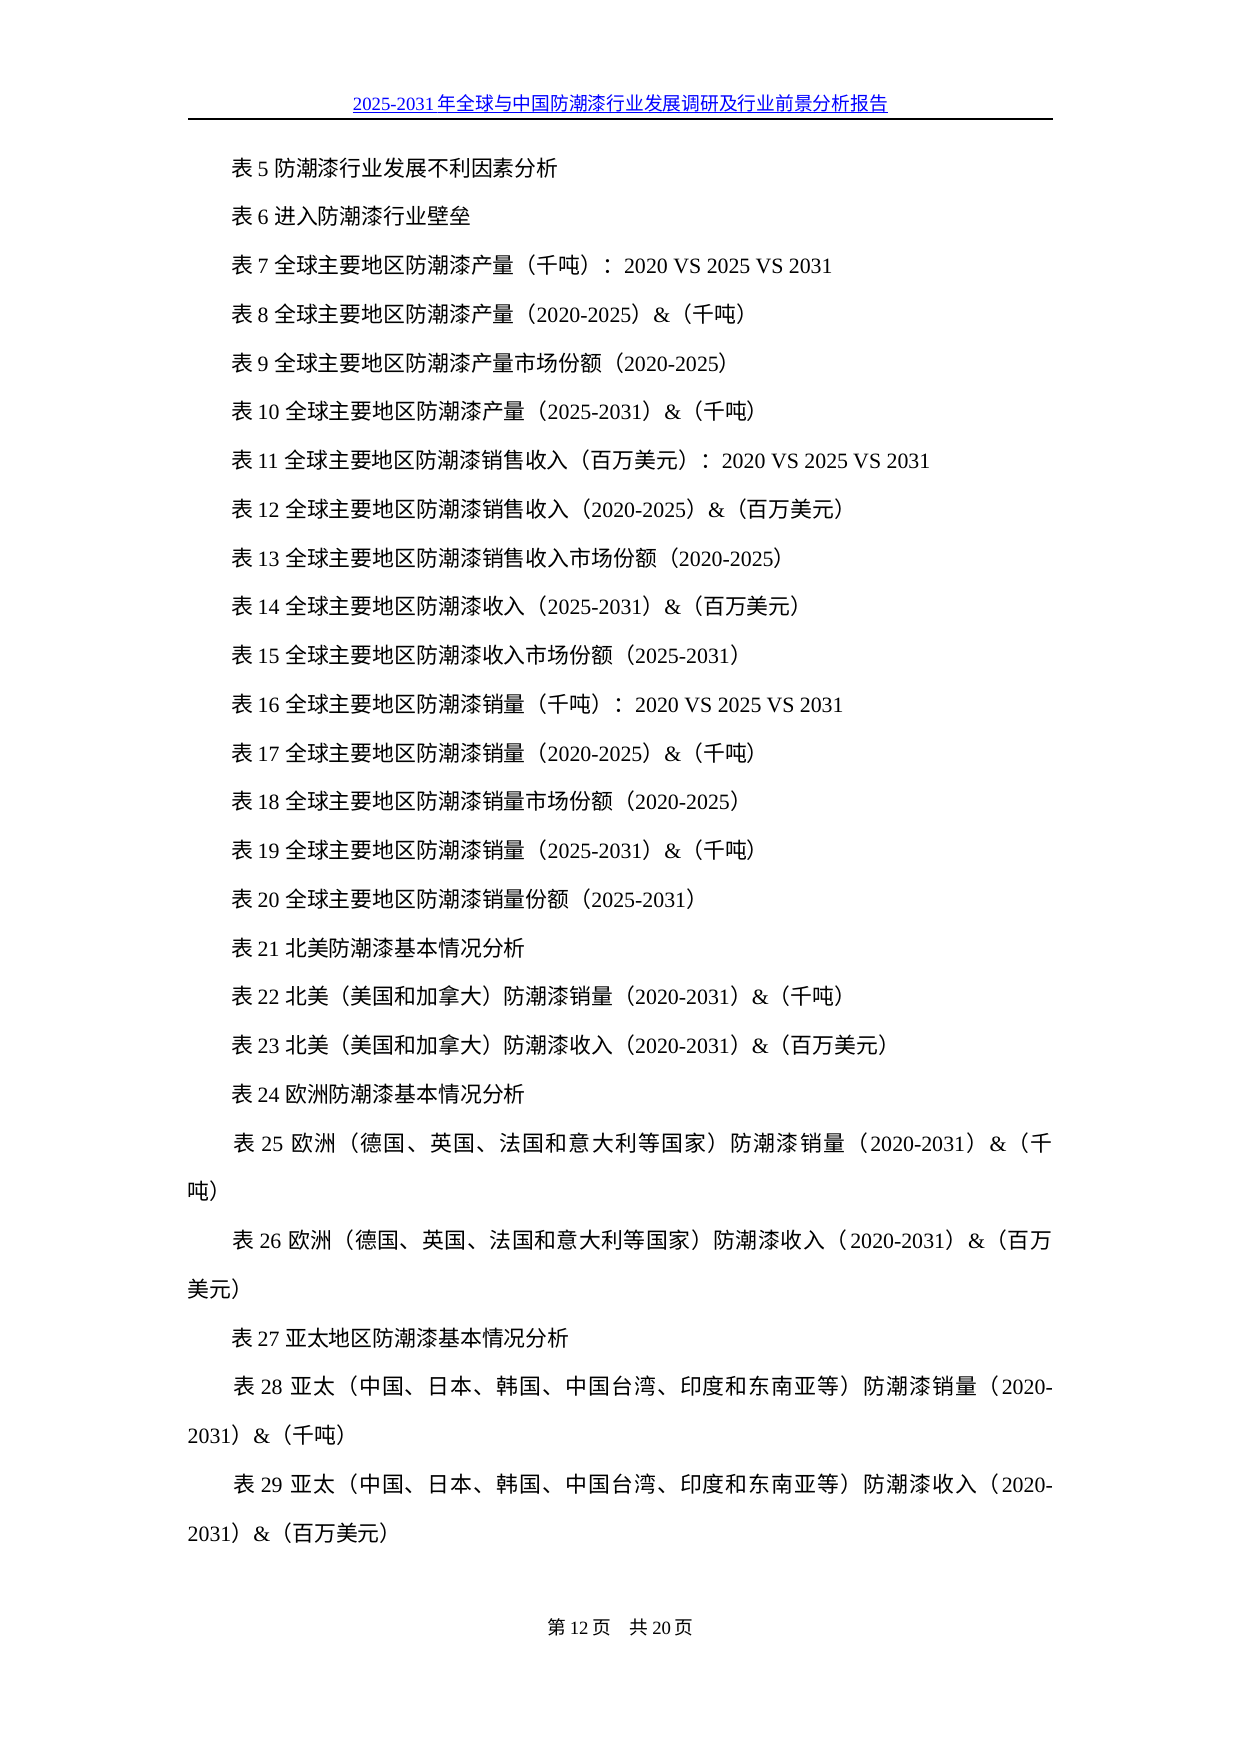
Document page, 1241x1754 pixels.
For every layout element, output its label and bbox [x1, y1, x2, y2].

text [187, 150, 1053, 1548]
